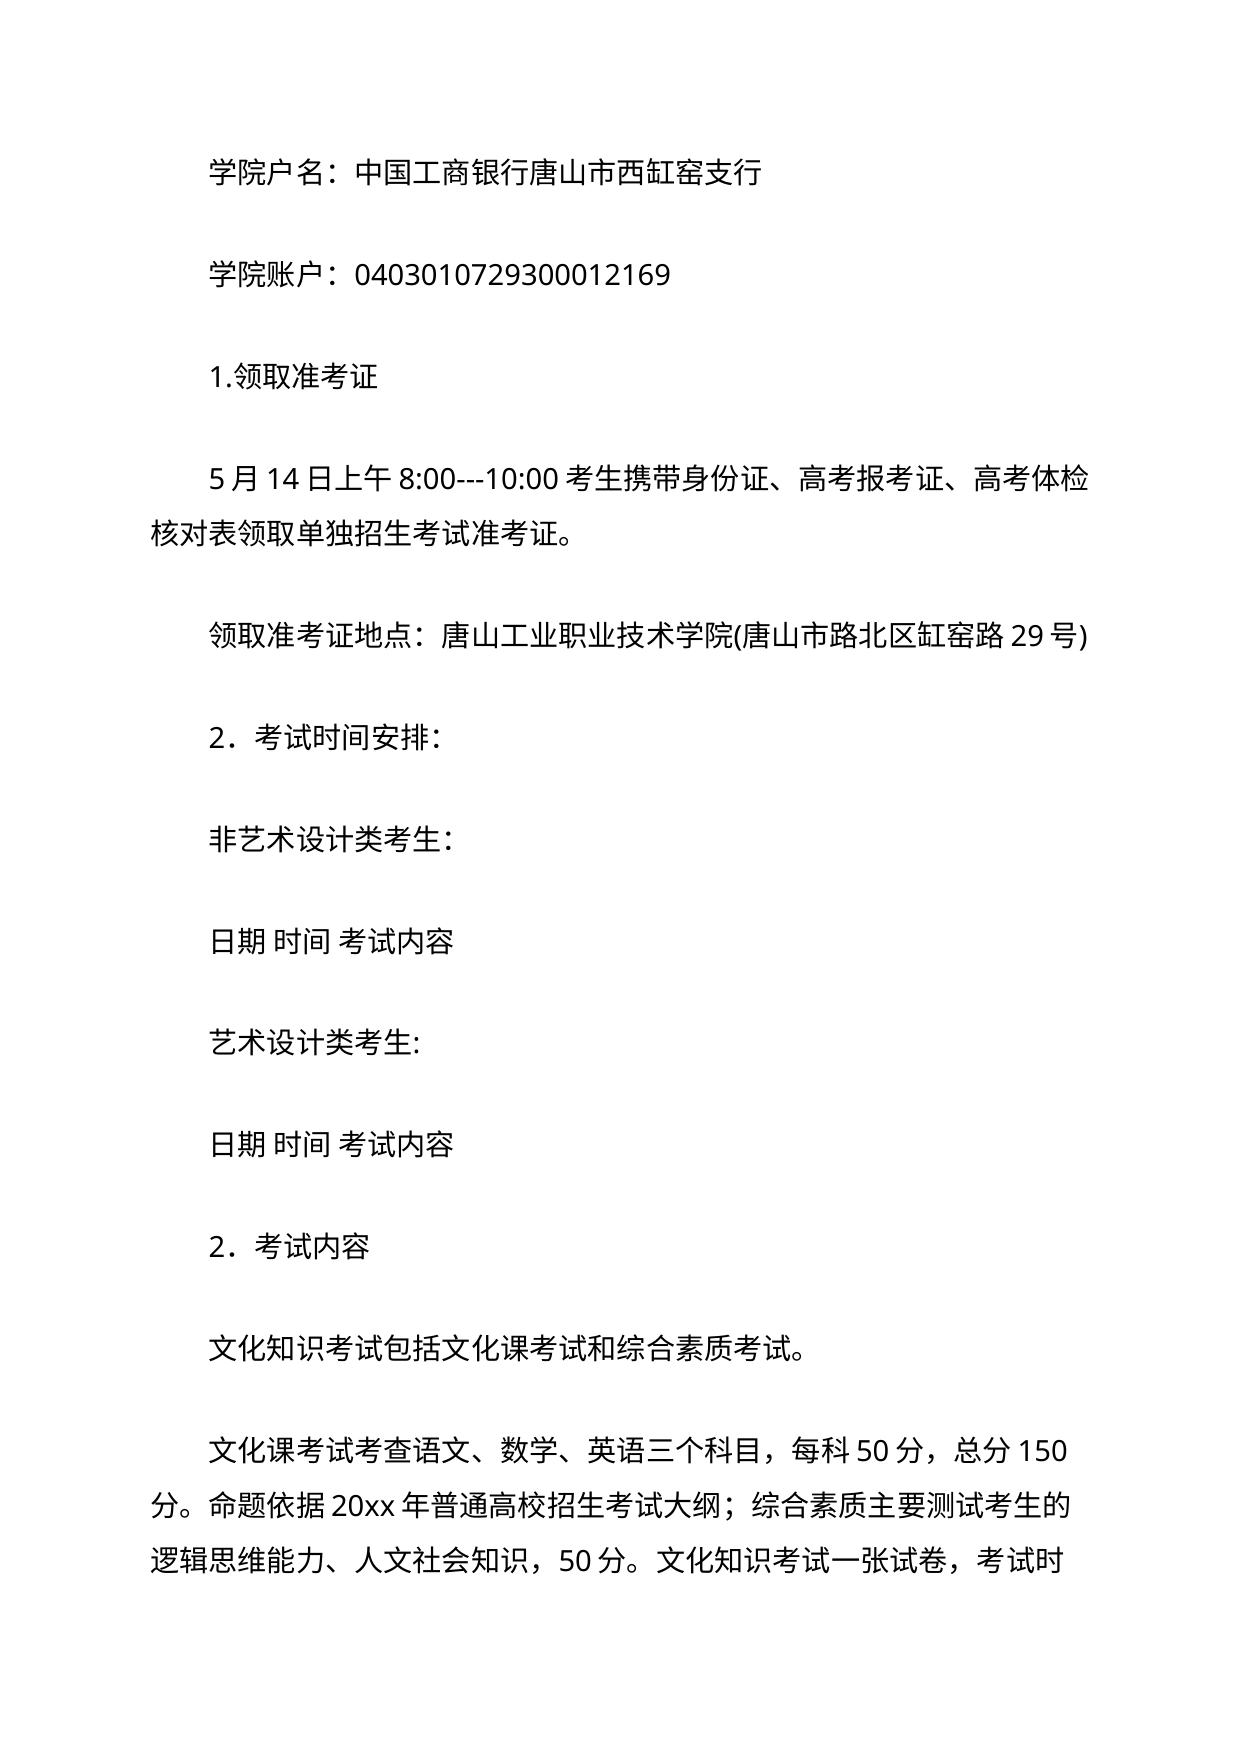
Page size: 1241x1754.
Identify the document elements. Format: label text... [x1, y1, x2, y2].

text 2．考试时间安排： [150, 714, 1090, 757]
text 5月14日上午8:00---10:00考生携带身份证、高考报考证、高考体检核对表领取单独招生考试准考证。 [150, 456, 1090, 553]
text 非艺术设计类考生： [150, 816, 1090, 859]
text 艺术设计类考生: [150, 1020, 1090, 1062]
text 文化知识考试包括文化课考试和综合素质考试。 [150, 1326, 1090, 1368]
text 学院户名：中国工商银行唐山市西缸窑支行 [150, 150, 1090, 192]
text 领取准考证地点：唐山工业职业技术学院(唐山市路北区缸窑路29号) [150, 612, 1090, 655]
text 学院账户：0403010729300012169 [150, 252, 1090, 294]
text 日期 时间 考试内容 [150, 918, 1090, 961]
text 1.领取准考证 [150, 354, 1090, 396]
text 2．考试内容 [150, 1224, 1090, 1266]
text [150, 1427, 1090, 1580]
text 日期 时间 考试内容 [150, 1122, 1090, 1164]
